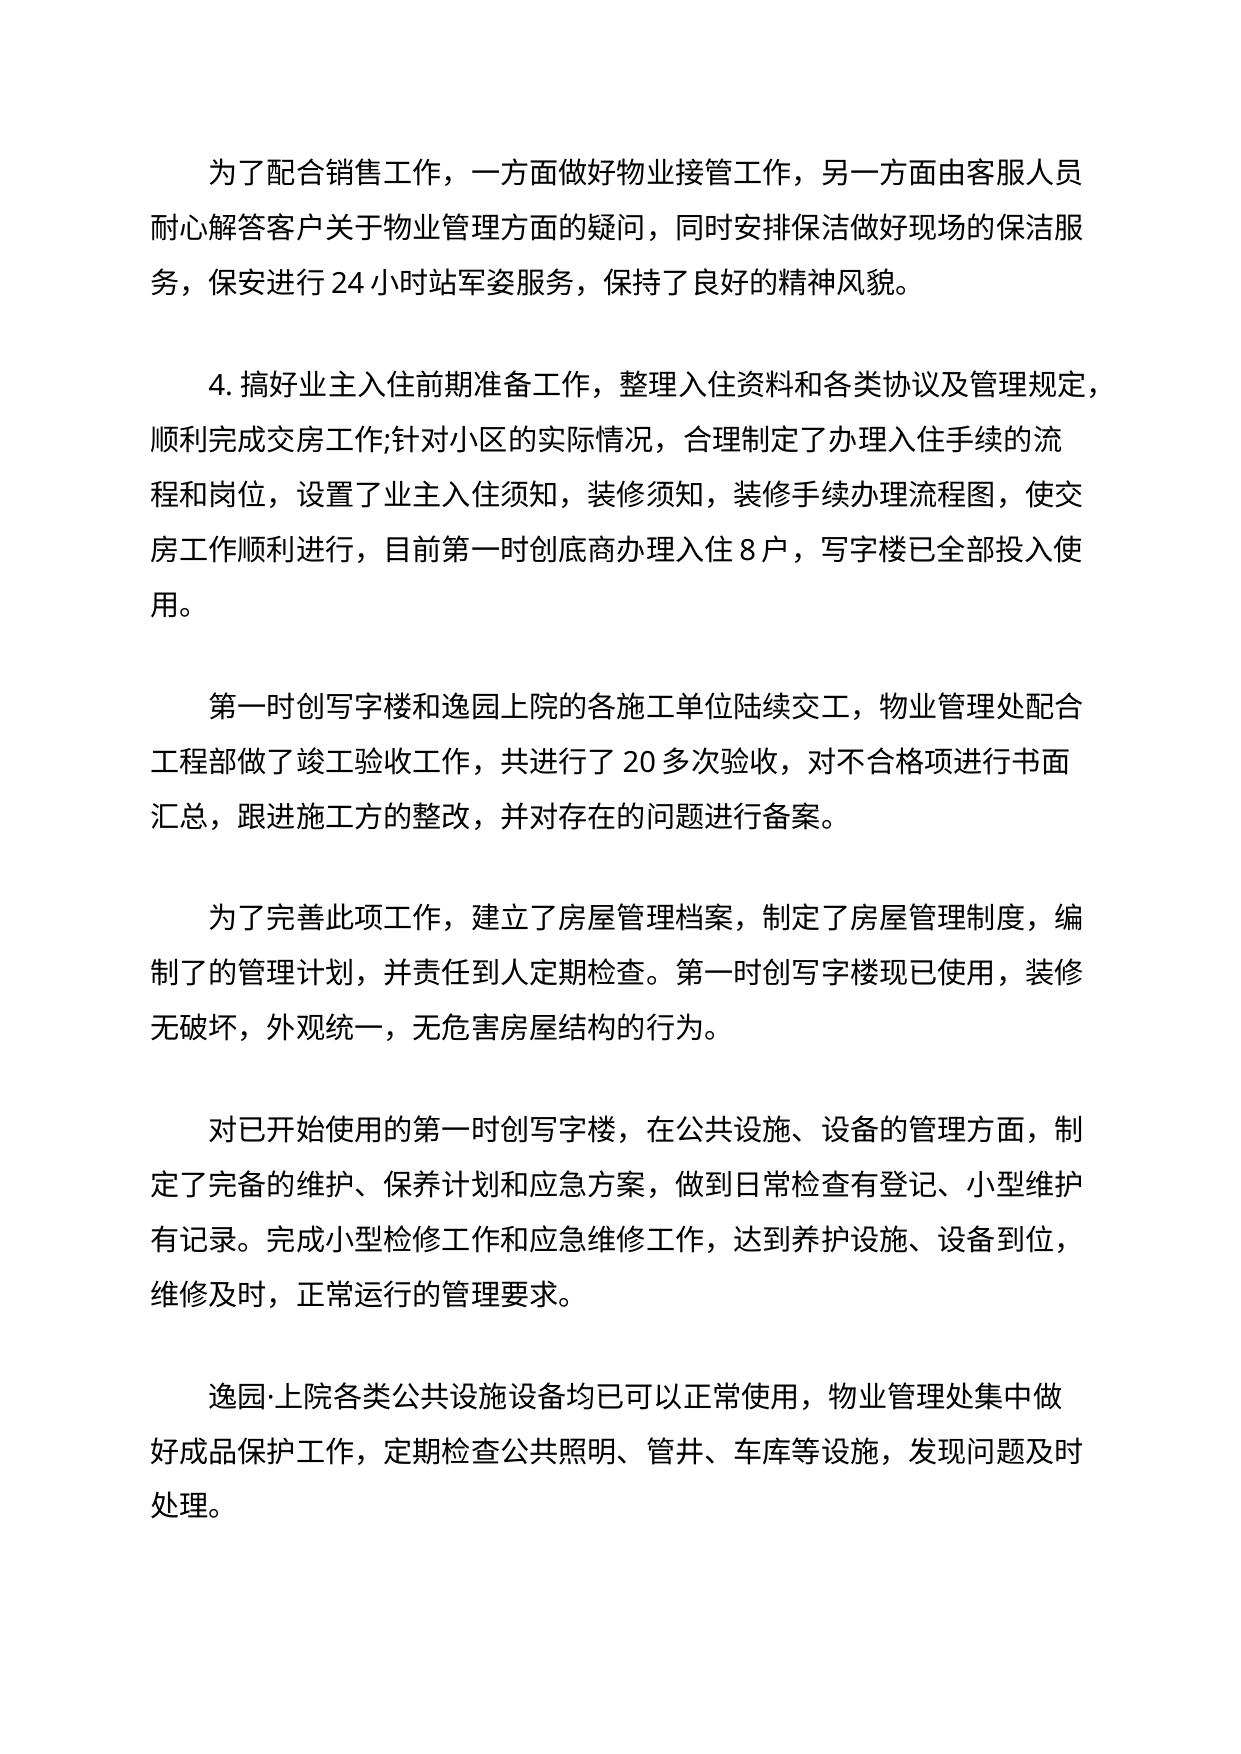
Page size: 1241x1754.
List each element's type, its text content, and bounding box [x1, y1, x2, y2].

text 为了完善此项工作，建立了房屋管理档案，制定了房屋管理制度，编制了的管理计划，并责任到人定期检查。第一时创写字楼现已使用，装修无破坏，外观统一，无危害房屋结构的行为。 [150, 895, 1090, 1047]
text 逸园·上院各类公共设施设备均已可以正常使用，物业管理处集中做好成品保护工作，定期检查公共照明、管井、车库等设施，发现问题及时处理。 [150, 1373, 1090, 1525]
text 对已开始使用的第一时创写字楼，在公共设施、设备的管理方面，制定了完备的维护、保养计划和应急方案，做到日常检查有登记、小型维护有记录。完成小型检修工作和应急维修工作，达到养护设施、设备到位，维修及时，正常运行的管理要求。 [150, 1107, 1090, 1314]
text 第一时创写字楼和逸园上院的各施工单位陆续交工，物业管理处配合工程部做了竣工验收工作，共进行了20多次验收，对不合格项进行书面汇总，跟进施工方的整改，并对存在的问题进行备案。 [150, 683, 1090, 836]
text 4. 搞好业主入住前期准备工作，整理入住资料和各类协议及管理规定，顺利完成交房工作;针对小区的实际情况，合理制定了办理入住手续的流程和岗位，设置了业主入住须知，装修须知，装修手续办理流程图，使交房工作顺利进行，目前第一时创底商办理入住8户，写字楼已全部投入使用。 [150, 362, 1090, 624]
text 为了配合销售工作，一方面做好物业接管工作，另一方面由客服人员耐心解答客户关于物业管理方面的疑问，同时安排保洁做好现场的保洁服务，保安进行24小时站军姿服务，保持了良好的精神风貌。 [150, 150, 1090, 302]
